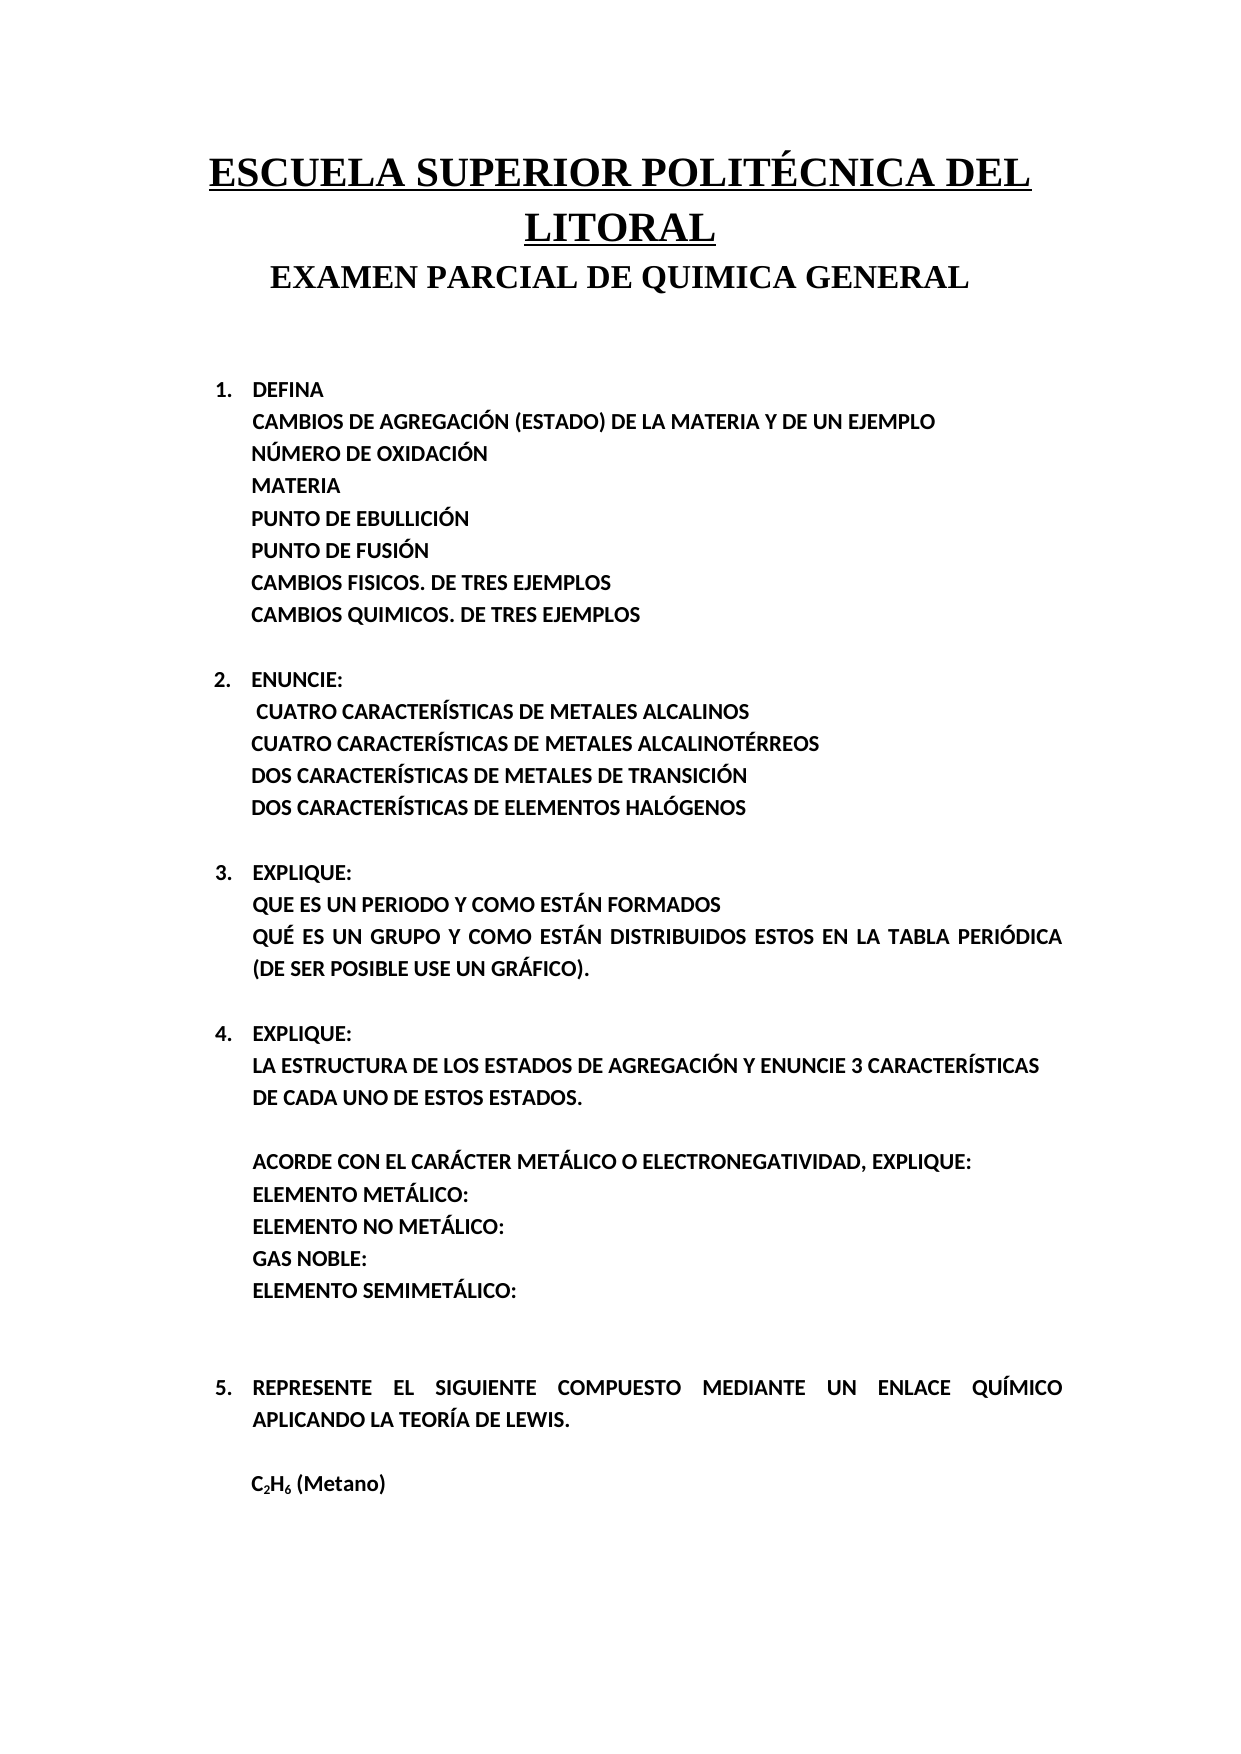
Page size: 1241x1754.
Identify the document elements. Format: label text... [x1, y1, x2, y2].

text CAMBIOS FISICOS. DE TRES EJEMPLOS [251, 568, 1063, 596]
text PUNTO DE FUSIÓN [251, 536, 1063, 564]
text EXAMEN PARCIAL DE QUIMICA GENERAL [177, 258, 1063, 296]
text NÚMERO DE OXIDACIÓN [251, 439, 1063, 467]
text CAMBIOS QUIMICOS. DE TRES EJEMPLOS [251, 600, 1063, 628]
list REPRESENTE EL SIGUIENTE COMPUESTO MEDIANTE UN ENLACE QUÍMICO APLICANDO LA TEORÍA DE LEWIS. [215, 1373, 1063, 1433]
list EXPLIQUE: [215, 1019, 1063, 1047]
list EXPLIQUE: [215, 858, 1063, 886]
list CAMBIOS DE AGREGACIÓN (ESTADO) DE LA MATERIA Y DE UN EJEMPLO [252, 407, 1063, 435]
list ELEMENTO NO METÁLICO: [252, 1212, 1063, 1240]
list LA ESTRUCTURA DE LOS ESTADOS DE AGREGACIÓN Y ENUNCIE 3 CARACTERÍSTICAS DE CADA UNO DE ESTOS ESTADOS. [252, 1051, 1063, 1111]
text ESCUELA SUPERIOR POLITÉCNICA DEL LITORAL [177, 148, 1063, 251]
list CUATRO CARACTERÍSTICAS DE METALES ALCALINOS [251, 697, 1063, 725]
list QUE ES UN PERIODO Y COMO ESTÁN FORMADOS [252, 890, 1063, 918]
text C2H6 (Metano) [251, 1469, 1063, 1497]
text CUATRO CARACTERÍSTICAS DE METALES ALCALINOTÉRREOS [251, 729, 1063, 757]
list ENUNCIE: [213, 665, 1063, 693]
list QUÉ ES UN GRUPO Y COMO ESTÁN DISTRIBUIDOS ESTOS EN LA TABLA PERIÓDICA (DE SER POSIBLE USE UN GRÁFICO). [252, 922, 1063, 982]
list GAS NOBLE: [252, 1244, 1063, 1272]
list DEFINA [215, 375, 1063, 403]
text DOS CARACTERÍSTICAS DE ELEMENTOS HALÓGENOS [251, 793, 1063, 821]
text DOS CARACTERÍSTICAS DE METALES DE TRANSICIÓN [251, 761, 1063, 789]
text PUNTO DE EBULLICIÓN [251, 504, 1063, 532]
list ELEMENTO SEMIMETÁLICO: [252, 1276, 1063, 1304]
text MATERIA [251, 472, 1063, 499]
list ELEMENTO METÁLICO: [252, 1180, 1063, 1208]
list ACORDE CON EL CARÁCTER METÁLICO O ELECTRONEGATIVIDAD, EXPLIQUE: [252, 1147, 1063, 1176]
